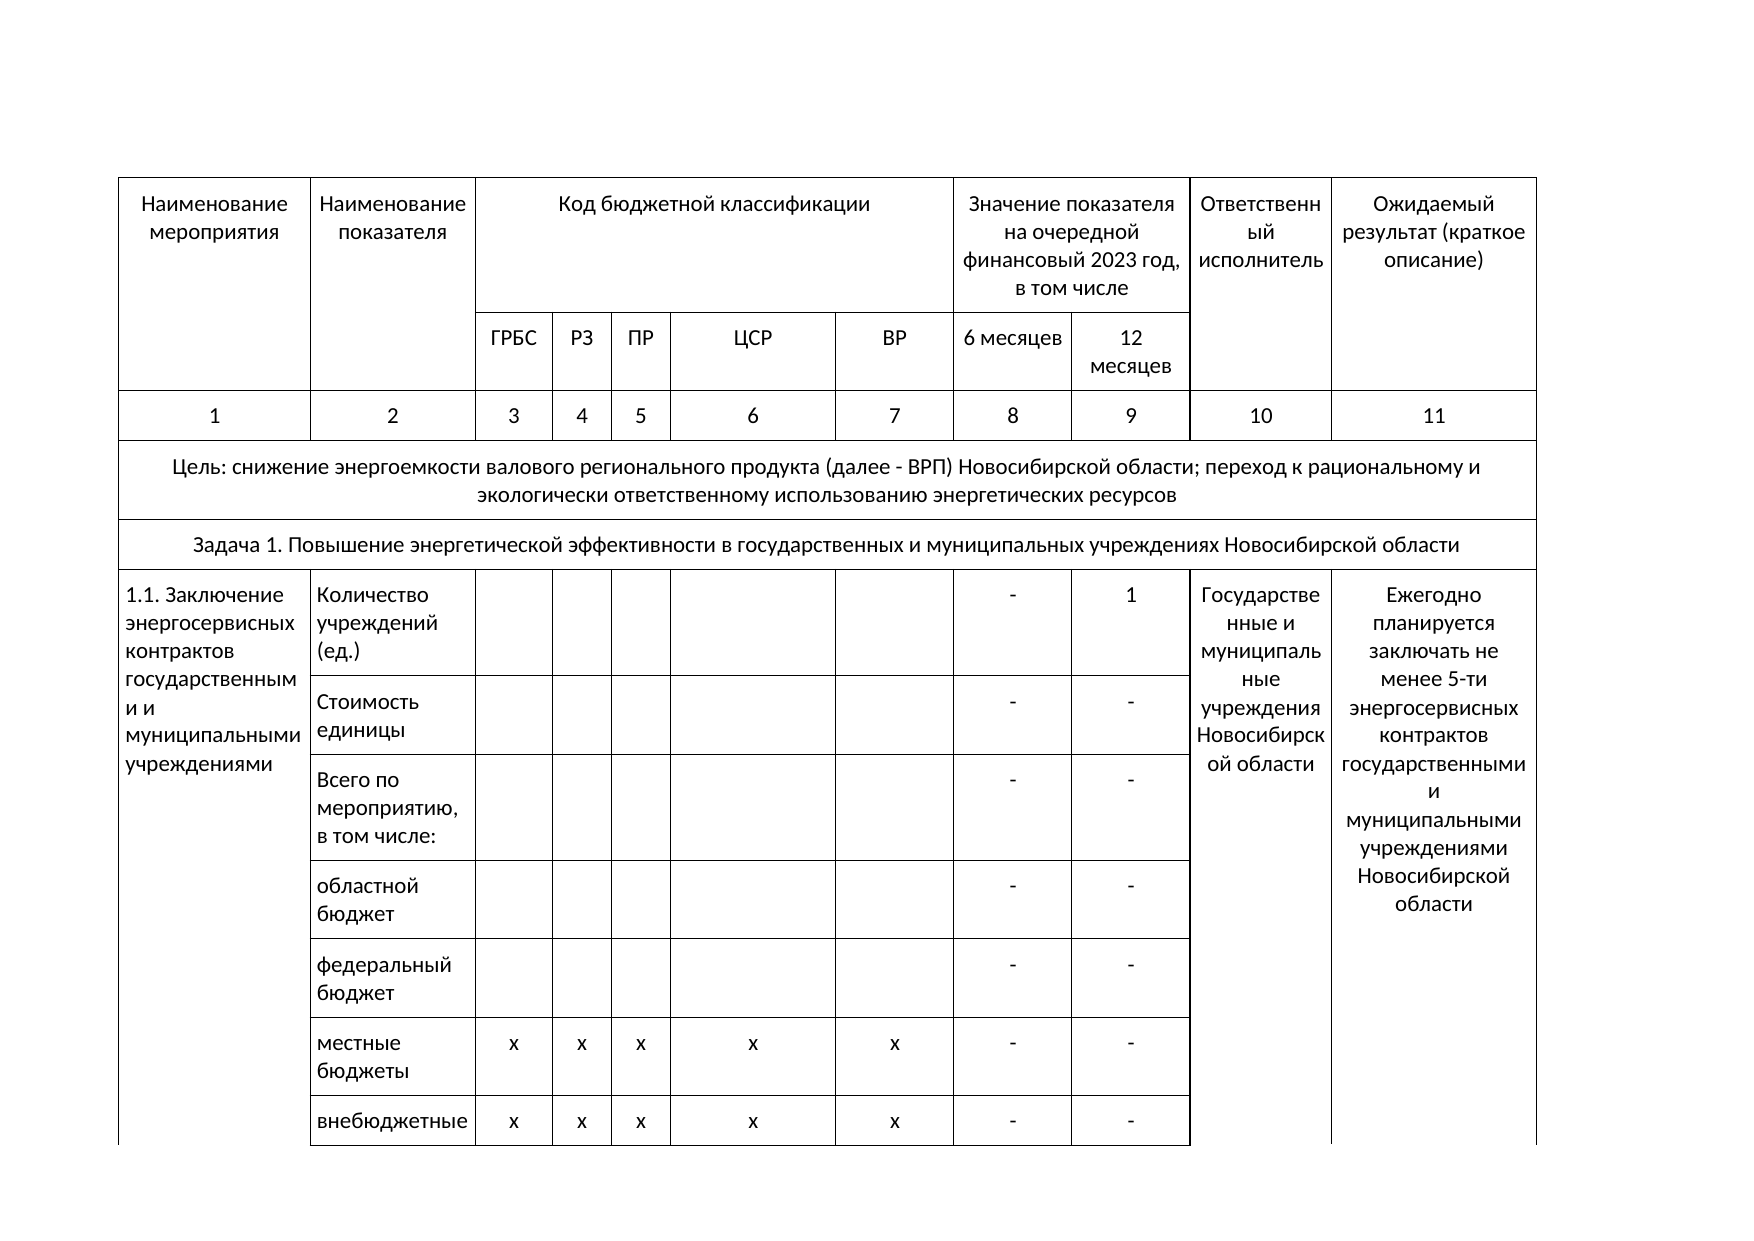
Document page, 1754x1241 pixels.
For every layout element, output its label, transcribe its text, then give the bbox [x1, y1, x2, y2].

table_cell 3 [476, 391, 552, 440]
table_cell [476, 570, 552, 675]
table_cell - [1072, 755, 1189, 860]
table_cell [553, 861, 611, 938]
table_cell 10 [1191, 391, 1331, 440]
table_cell [476, 676, 552, 753]
table_header Ответственный исполнитель [1191, 178, 1331, 390]
table_cell x [671, 1096, 835, 1145]
table_cell [671, 939, 835, 1017]
table_cell 9 [1072, 391, 1189, 440]
table_cell [553, 755, 611, 860]
table_cell [671, 570, 835, 675]
table_cell - [954, 570, 1071, 675]
table_header Значение показателя на очередной финансовый 2023 год, в том числе [954, 178, 1189, 312]
table_cell x [553, 1096, 611, 1145]
table_cell [476, 861, 552, 938]
table_cell [612, 755, 670, 860]
table_header Наименование мероприятия [119, 178, 310, 390]
table_cell [476, 939, 552, 1017]
table_cell федеральный бюджет [311, 939, 475, 1017]
table_cell местные бюджеты [311, 1018, 475, 1095]
table_cell ВР [836, 313, 953, 390]
table_cell x [553, 1018, 611, 1095]
table_cell - [1072, 1018, 1189, 1095]
table_cell [836, 570, 953, 675]
table_cell Всего по мероприятию, в том числе: [311, 755, 475, 860]
table_cell 8 [954, 391, 1071, 440]
table_cell 1 [1072, 570, 1189, 675]
table_cell x [476, 1096, 552, 1145]
table_cell [612, 861, 670, 938]
table_cell [553, 939, 611, 1017]
table_cell - [1072, 939, 1189, 1017]
table_header Наименование показателя [311, 178, 475, 390]
table_cell - [1072, 676, 1189, 753]
table_cell x [671, 1018, 835, 1095]
table_cell [836, 939, 953, 1017]
table_cell РЗ [553, 313, 611, 390]
table_cell - [1072, 1096, 1189, 1145]
table_cell x [612, 1018, 670, 1095]
table_cell [836, 755, 953, 860]
table_cell ПР [612, 313, 670, 390]
table_cell - [954, 676, 1071, 753]
table_cell Ежегодно планируется заключать не менее 5-ти энергосервисных контрактов государственными и муниципальными учреждениями Новосибирской области [1332, 570, 1536, 1145]
table_cell [476, 755, 552, 860]
table_cell [671, 861, 835, 938]
table_cell [836, 676, 953, 753]
table_cell [671, 755, 835, 860]
table_cell 6 [671, 391, 835, 440]
table_cell [671, 676, 835, 753]
table_cell x [476, 1018, 552, 1095]
table_cell [553, 676, 611, 753]
table_cell областной бюджет [311, 861, 475, 938]
table_cell [612, 570, 670, 675]
table_cell 1 [119, 391, 310, 440]
table_cell Цель: снижение энергоемкости валового регионального продукта (далее - ВРП) Новосибирской области; переход к рациональному и экологически ответственному использованию энергетических ресурсов [119, 441, 1536, 518]
table_cell - [954, 1018, 1071, 1095]
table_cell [311, 1096, 475, 1145]
table_cell ГРБС [476, 313, 552, 390]
table_cell [612, 676, 670, 753]
table_cell Количество учреждений (ед.) [311, 570, 475, 675]
table_cell 2 [311, 391, 475, 440]
table_cell 6 месяцев [954, 313, 1071, 390]
table_cell x [836, 1096, 953, 1145]
table_cell - [954, 939, 1071, 1017]
table_cell 5 [612, 391, 670, 440]
table_cell Государственные и муниципальные учреждения Новосибирской области [1191, 570, 1332, 1145]
table_header Код бюджетной классификации [476, 178, 953, 312]
table_cell x [612, 1096, 670, 1145]
table_cell - [954, 1096, 1071, 1145]
table_cell [836, 861, 953, 938]
table_cell x [836, 1018, 953, 1095]
table_cell 4 [553, 391, 611, 440]
table_cell - [954, 861, 1071, 938]
table_cell - [954, 755, 1071, 860]
table_header Ожидаемый результат (краткое описание) [1332, 178, 1536, 390]
table_cell 7 [836, 391, 953, 440]
table_cell 11 [1332, 391, 1536, 440]
table_cell - [1072, 861, 1189, 938]
table_cell 1.1. Заключение энергосервисных контрактов государственными и муниципальными учреждениями [119, 570, 310, 1145]
table_cell [612, 939, 670, 1017]
table_cell Стоимость единицы [311, 676, 475, 753]
table_cell 12 месяцев [1072, 313, 1189, 390]
table_cell [553, 570, 611, 675]
table_cell ЦСР [671, 313, 835, 390]
table_cell Задача 1. Повышение энергетической эффективности в государственных и муниципальных учреждениях Новосибирской области [119, 520, 1536, 569]
